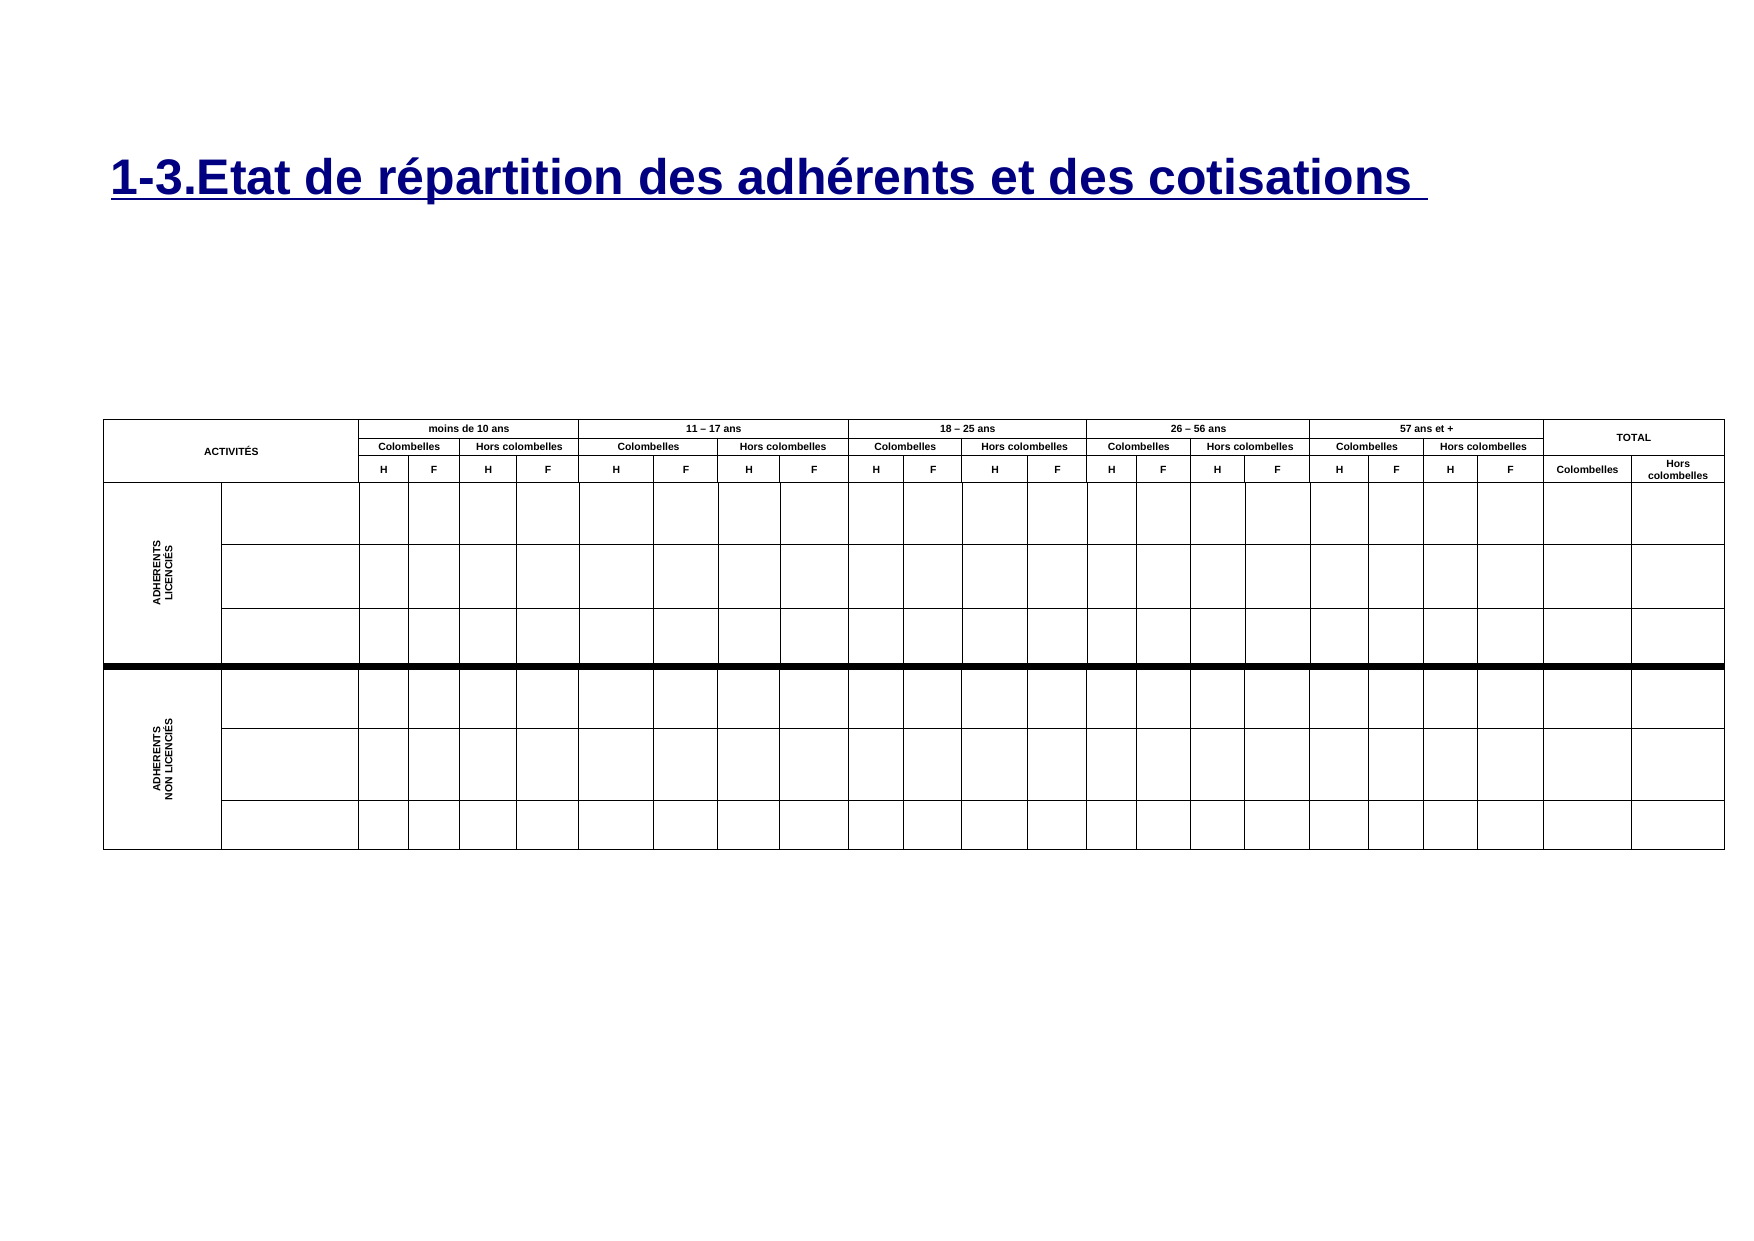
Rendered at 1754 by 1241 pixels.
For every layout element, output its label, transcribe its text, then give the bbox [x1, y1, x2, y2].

table_header 26 – 56 ans [1087, 420, 1309, 437]
table_cell Hors colombelles [460, 439, 578, 455]
table_cell [654, 609, 718, 663]
table_cell [962, 729, 1027, 800]
table_cell Colombelles [1310, 439, 1423, 455]
table_cell [1369, 483, 1423, 543]
table_cell [579, 670, 653, 728]
table_cell [719, 545, 780, 607]
table_cell [1028, 729, 1086, 800]
table_header 18 – 25 ans [849, 420, 1086, 437]
table_cell [1087, 670, 1136, 728]
table_cell [962, 801, 1027, 849]
table_cell [1369, 670, 1423, 728]
table_cell [1246, 483, 1310, 543]
table_cell [780, 670, 848, 728]
table_cell Hors colombelles [962, 439, 1086, 455]
table_cell F [1028, 456, 1086, 482]
table_cell ADHERENTS LICENCIÉS [104, 483, 221, 663]
table_cell [780, 801, 848, 849]
table_cell [359, 670, 408, 728]
table_cell [409, 609, 459, 663]
table_cell [719, 609, 780, 663]
table_cell [849, 483, 903, 543]
table_cell [654, 801, 717, 849]
table_cell [360, 545, 408, 607]
table_cell [1424, 801, 1477, 849]
table_cell [718, 801, 779, 849]
table_cell Colombelles [1087, 439, 1190, 455]
table_cell F [1369, 456, 1423, 482]
table_cell [1088, 609, 1136, 663]
table_cell [517, 801, 578, 849]
table_cell [359, 729, 408, 800]
table_cell Hors colombelles [1424, 439, 1543, 455]
table_cell [1544, 801, 1631, 849]
table_cell Hors colombelles [1191, 439, 1309, 455]
table_cell [517, 545, 579, 607]
table_cell H [579, 456, 653, 482]
table_cell F [1245, 456, 1309, 482]
table_header TOTAL [1544, 420, 1724, 455]
table_cell [1088, 545, 1136, 607]
table_cell [904, 483, 962, 543]
table_cell [1424, 670, 1477, 728]
table_cell [849, 801, 903, 849]
table_cell [1632, 670, 1724, 728]
table_cell H [1087, 456, 1136, 482]
table_cell Colombelles [359, 439, 459, 455]
table_cell [460, 609, 516, 663]
table_cell [1369, 801, 1423, 849]
table_cell [1137, 670, 1190, 728]
table_cell [718, 729, 779, 800]
table_cell [460, 801, 516, 849]
table_cell [1137, 609, 1190, 663]
table_cell [1369, 545, 1423, 607]
table_cell [1028, 545, 1087, 607]
table_cell H [718, 456, 779, 482]
table_cell [409, 670, 459, 728]
table_cell [1028, 609, 1087, 663]
table_cell [517, 729, 578, 800]
table_cell [1191, 609, 1245, 663]
table_cell [580, 545, 653, 607]
table_cell [1191, 729, 1244, 800]
table_cell [1310, 729, 1368, 800]
table_cell [1424, 483, 1477, 543]
table_cell [1137, 801, 1190, 849]
table_cell [849, 670, 903, 728]
table_cell [222, 609, 359, 663]
table_cell [409, 801, 459, 849]
table_cell [904, 545, 962, 607]
table_cell H [962, 456, 1027, 482]
table_cell [849, 545, 903, 607]
table_cell [517, 483, 579, 543]
table_cell [1424, 609, 1477, 663]
table_cell [1478, 729, 1543, 800]
table_cell [1137, 729, 1190, 800]
table_cell H [849, 456, 903, 482]
table_cell [1191, 483, 1245, 543]
table_cell [1191, 545, 1245, 607]
table_header 11 – 17 ans [579, 420, 848, 437]
table_cell [1424, 545, 1477, 607]
table_cell [1478, 545, 1543, 607]
table_cell [1246, 609, 1310, 663]
table_cell [580, 609, 653, 663]
table_cell Colombelles [849, 439, 961, 455]
table_cell [1478, 670, 1543, 728]
table_cell F [1478, 456, 1543, 482]
table_cell F [904, 456, 961, 482]
table_cell [963, 483, 1027, 543]
table_cell [904, 729, 961, 800]
table_cell [781, 483, 848, 543]
table_cell [654, 483, 718, 543]
table_cell [1478, 801, 1543, 849]
table_cell [781, 545, 848, 607]
table_cell [1369, 609, 1423, 663]
table_cell [1544, 729, 1631, 800]
table_cell [904, 670, 961, 728]
table_cell [1424, 729, 1477, 800]
table_cell [1087, 729, 1136, 800]
table_cell [1632, 729, 1724, 800]
table_cell Colombelles [1544, 456, 1631, 482]
table_cell [1632, 609, 1724, 663]
table_cell [1087, 801, 1136, 849]
table_cell Hors colombelles [1632, 456, 1724, 482]
table_cell F [1137, 456, 1190, 482]
table_cell H [1424, 456, 1477, 482]
table_cell [1544, 609, 1631, 663]
table_cell [904, 609, 962, 663]
table_cell [1028, 670, 1086, 728]
table_cell [222, 483, 359, 543]
table_cell [409, 729, 459, 800]
table_cell [963, 609, 1027, 663]
table_cell F [780, 456, 848, 482]
table_cell [1245, 729, 1309, 800]
table_cell [517, 670, 578, 728]
table_cell [1245, 801, 1309, 849]
table_cell [1311, 483, 1368, 543]
table_cell [222, 729, 358, 800]
table_cell [1544, 545, 1631, 607]
table_cell [1544, 670, 1631, 728]
table_cell [360, 483, 408, 543]
table_cell [360, 609, 408, 663]
table_cell [1028, 801, 1086, 849]
table_cell [781, 609, 848, 663]
table_cell H [460, 456, 516, 482]
table_cell [780, 729, 848, 800]
table_cell [904, 801, 961, 849]
table_cell ADHERENTS NON LICENCIÉS [104, 670, 221, 849]
table_cell [719, 483, 780, 543]
table_cell F [409, 456, 459, 482]
table_cell [1369, 729, 1423, 800]
table_cell [654, 729, 717, 800]
table_cell [1544, 483, 1631, 543]
table_cell [1137, 545, 1190, 607]
table_cell H [1310, 456, 1368, 482]
table_cell [460, 545, 516, 607]
table_header moins de 10 ans [359, 420, 578, 437]
table_cell [654, 545, 718, 607]
table_cell [849, 609, 903, 663]
table_cell [849, 729, 903, 800]
table_cell [1088, 483, 1136, 543]
table_header 1-3.Etat de répartition des adhérents et des cotisations [103, 148, 1639, 299]
table_cell [579, 729, 653, 800]
table_cell [1632, 801, 1724, 849]
table_cell F [517, 456, 578, 482]
table_cell [1632, 545, 1724, 607]
table_cell [1310, 670, 1368, 728]
table_cell [409, 545, 459, 607]
table_cell [1028, 483, 1087, 543]
table_cell [654, 670, 717, 728]
table_cell [1311, 545, 1368, 607]
table_cell [1137, 483, 1190, 543]
table_cell [222, 801, 358, 849]
table_cell [718, 670, 779, 728]
table_cell [460, 483, 516, 543]
table_cell [460, 670, 516, 728]
table_cell [359, 801, 408, 849]
table_cell [460, 729, 516, 800]
table_cell [962, 670, 1027, 728]
table_cell [409, 483, 459, 543]
table_cell [222, 545, 359, 607]
table_cell [580, 483, 653, 543]
table_cell [1191, 670, 1244, 728]
table_cell H [359, 456, 408, 482]
table_header ACTIVITÉS [104, 420, 358, 482]
table_cell Colombelles [579, 439, 717, 455]
table_cell [1478, 609, 1543, 663]
table_cell [1632, 483, 1724, 543]
table_header 57 ans et + [1310, 420, 1543, 437]
table_cell [1246, 545, 1310, 607]
table_cell H [1191, 456, 1244, 482]
table_cell [1478, 483, 1543, 543]
table_cell F [654, 456, 717, 482]
table_cell [517, 609, 579, 663]
table_cell [963, 545, 1027, 607]
table_cell [222, 670, 358, 728]
table_cell [1191, 801, 1244, 849]
table_cell [1310, 801, 1368, 849]
table_cell Hors colombelles [718, 439, 848, 455]
table_cell [1311, 609, 1368, 663]
table_cell [1245, 670, 1309, 728]
table_cell [579, 801, 653, 849]
